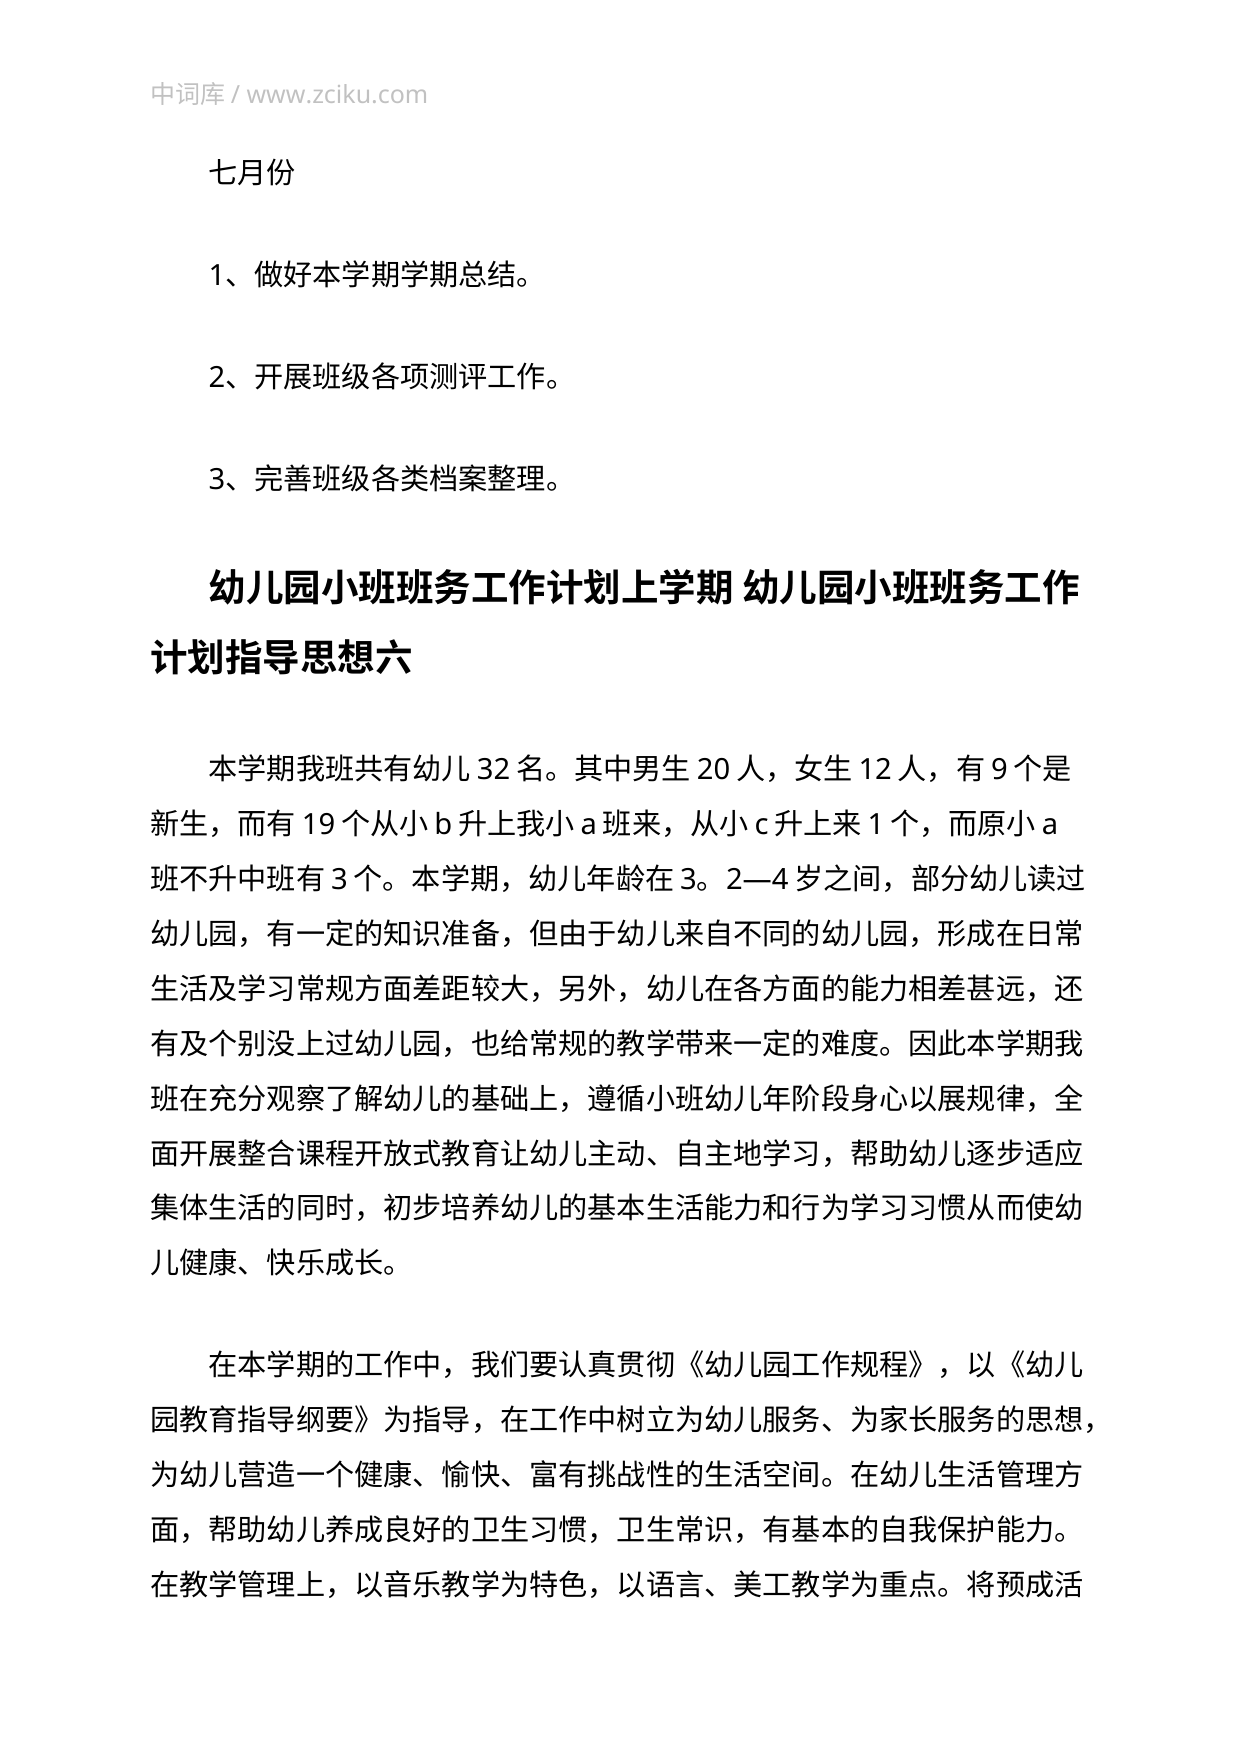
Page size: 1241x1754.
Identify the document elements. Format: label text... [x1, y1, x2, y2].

text 1、做好本学期学期总结。 [150, 252, 1090, 294]
text 幼儿园小班班务工作计划上学期 幼儿园小班班务工作计划指导思想六 [150, 558, 1090, 682]
text 3、完善班级各类档案整理。 [150, 456, 1090, 498]
text 七月份 [150, 150, 1090, 192]
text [150, 1342, 1090, 1604]
text 2、开展班级各项测评工作。 [150, 354, 1090, 396]
text 本学期我班共有幼儿32名。其中男生20人，女生12人，有9个是新生，而有19个从小b升上我小a班来，从小c升上来1个，而原小a班不升中班有3个。本学期，幼儿年龄在3。2―4岁之间，部分幼儿读过幼儿园，有一定的知识准备，但由于幼儿来自不同的幼儿园，形成在日常生活及学习常规方面差距较大，另外，幼儿在各方面的能力相差甚远，还有及个别没上过幼儿园，也给常规的教学带来一定的难度。因此本学期我班在充分观察了解幼儿的基础上，遵循小班幼儿年阶段身心以展规律，全面开展整合课程开放式教育让幼儿主动、自主地学习，帮助幼儿逐步适应集体生活的同时，初步培养幼儿的基本生活能力和行为学习习惯从而使幼儿健康、快乐成长。 [150, 746, 1090, 1282]
